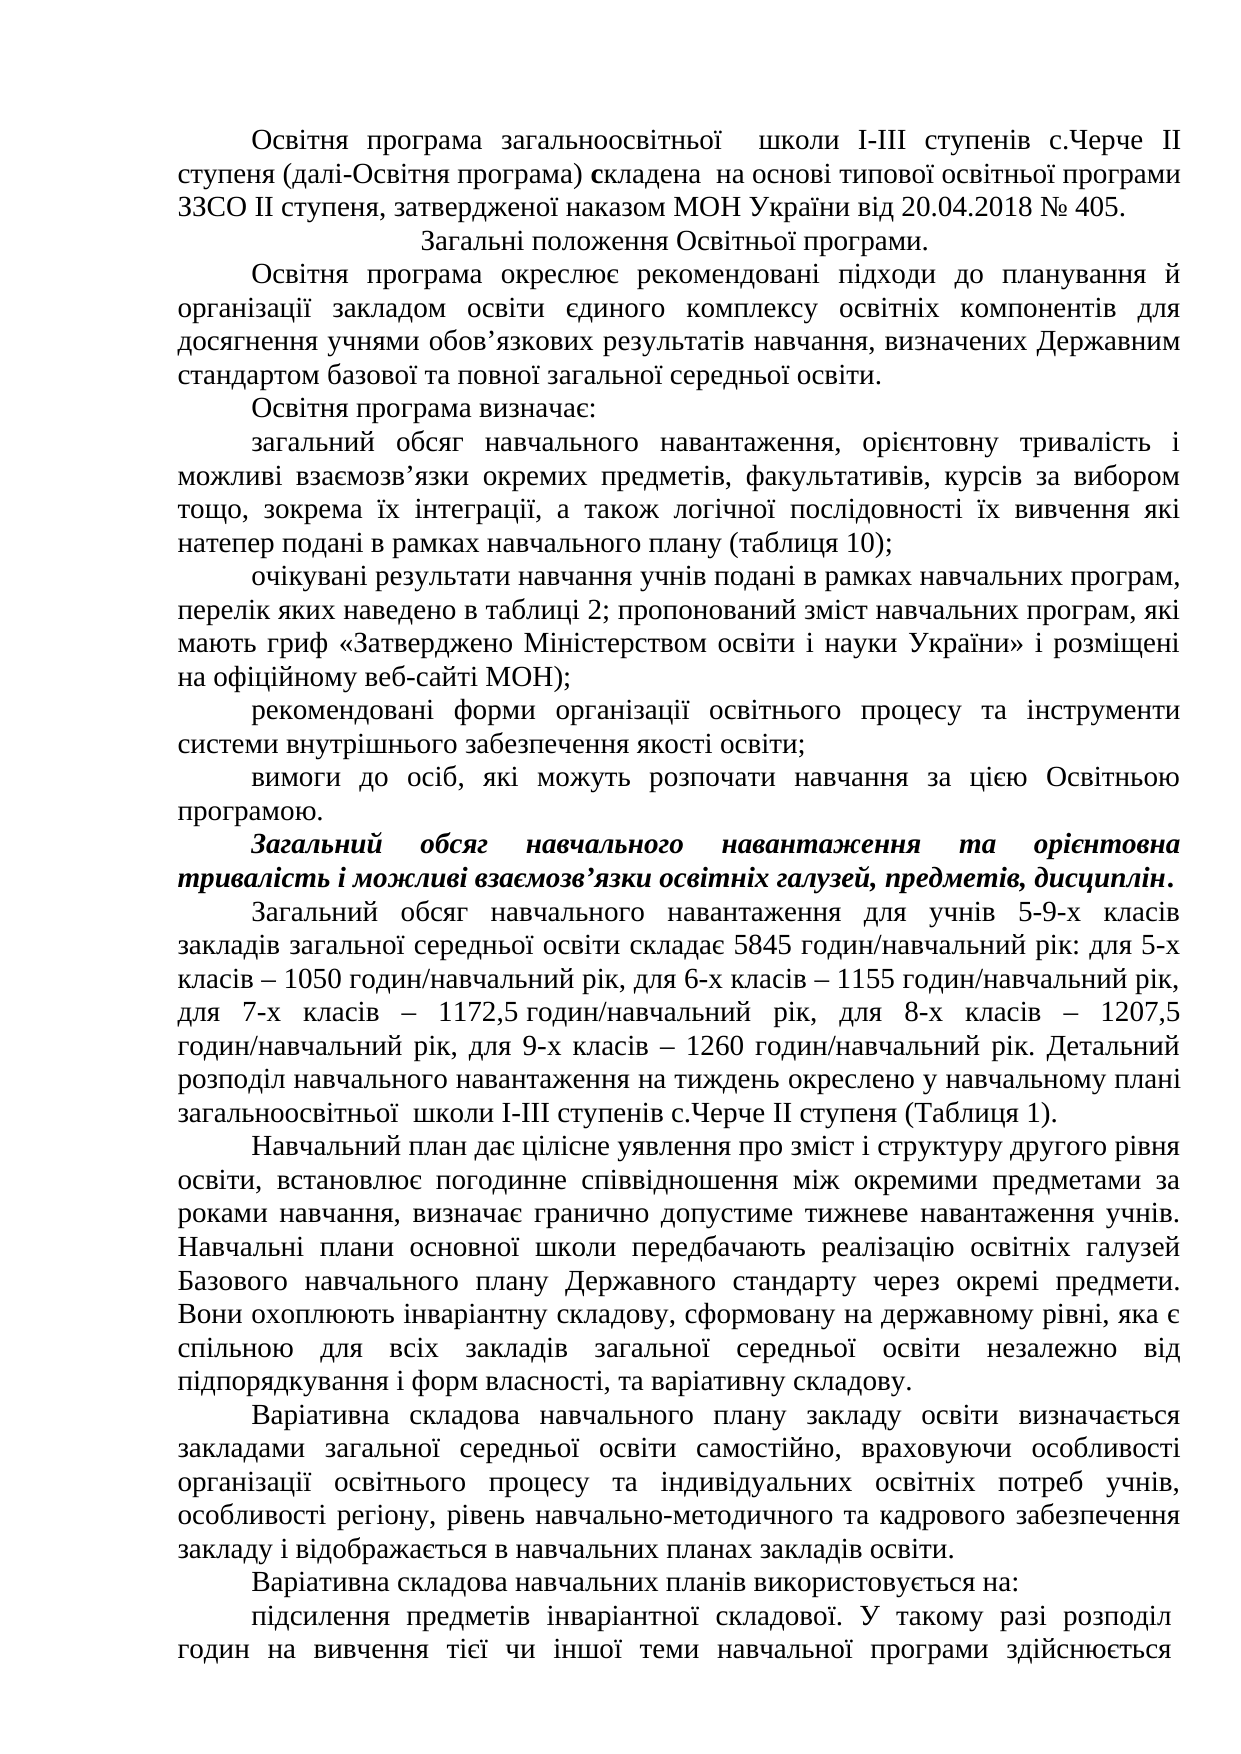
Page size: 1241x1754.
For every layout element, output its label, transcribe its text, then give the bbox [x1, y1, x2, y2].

text рекомендовані форми організації освітнього процесу та інструменти системи внутрішнього забезпечення якості освіти; [177, 692, 1181, 759]
text Освітня програма загальноосвітньої школи І-ІІІ ступенів с.Черче ІІ ступеня (далі-Освітня програма) складена на основі типової освітньої програми ЗЗСО ІІ ступеня, затвердженої наказом МОН України від 20.04.2018 № 405. [177, 122, 1181, 223]
text Загальні положення Освітньої програми. [177, 223, 1172, 256]
text Освітня програма окреслює рекомендовані підходи до планування й організації закладом освіти єдиного комплексу освітніх компонентів для досягнення учнями обов’язкових результатів навчання, визначених Державним стандартом базової та повної загальної середньої освіти. [177, 256, 1181, 391]
text очікувані результати навчання учнів подані в рамках навчальних програм, перелік яких наведено в таблиці 2; пропонований зміст навчальних програм, які мають гриф «Затверджено Міністерством освіти і науки України» і розміщені на офіційному веб-сайті МОН); [177, 558, 1181, 692]
text вимоги до осіб, які можуть розпочати навчання за цією Освітньою програмою. [177, 759, 1181, 827]
text Варіативна складова навчального плану закладу освіти визначається закладами загальної середньої освіти самостійно, враховуючи особливості організації освітнього процесу та індивідуальних освітніх потреб учнів, особливості регіону, рівень навчально-методичного та кадрового забезпечення закладу і відображається в навчальних планах закладів освіти. [177, 1397, 1181, 1564]
text Варіативна складова навчальних планів використовується на: [177, 1564, 1172, 1598]
text Освітня програма визначає: [177, 391, 1181, 424]
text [177, 1598, 1172, 1665]
text Загальний обсяг навчального навантаження та орієнтовна тривалість і можливі взаємозв’язки освітніх галузей, предметів, дисциплін. Загальний обсяг навчального навантаження для учнів 5-9-х класів закладів загальної середньої освіти складає 5845 годин/навчальний рік: для 5-х класів – 1050 годин/навчальний рік, для 6-х класів – 1155 годин/навчальний рік, для 7-х класів – 1172,5 годин/навчальний рік, для 8-х класів – 1207,5 годин/навчальний рік, для 9-х класів – 1260 годин/навчальний рік. Детальний розподіл навчального навантаження на тиждень окреслено у навчальному плані загальноосвітньої школи І-ІІІ ступенів с.Черче ІІ ступеня (Таблиця 1). [177, 827, 1181, 1128]
text загальний обсяг навчального навантаження, орієнтовну тривалість і можливі взаємозв’язки окремих предметів, факультативів, курсів за вибором тощо, зокрема їх інтеграції, а також логічної послідовності їх вивчення які натепер подані в рамках навчального плану (таблиця 10); [177, 424, 1181, 558]
text Навчальний план дає цілісне уявлення про зміст і структуру другого рівня освіти, встановлює погодинне співвідношення між окремими предметами за роками навчання, визначає гранично допустиме тижневе навантаження учнів. Навчальні плани основної школи передбачають реалізацію освітніх галузей Базового навчального плану Державного стандарту через окремі предмети. Вони охоплюють інваріантну складову, сформовану на державному рівні, яка є спільною для всіх закладів загальної середньої освіти незалежно від підпорядкування і форм власності, та варіативну складову. [177, 1128, 1181, 1397]
